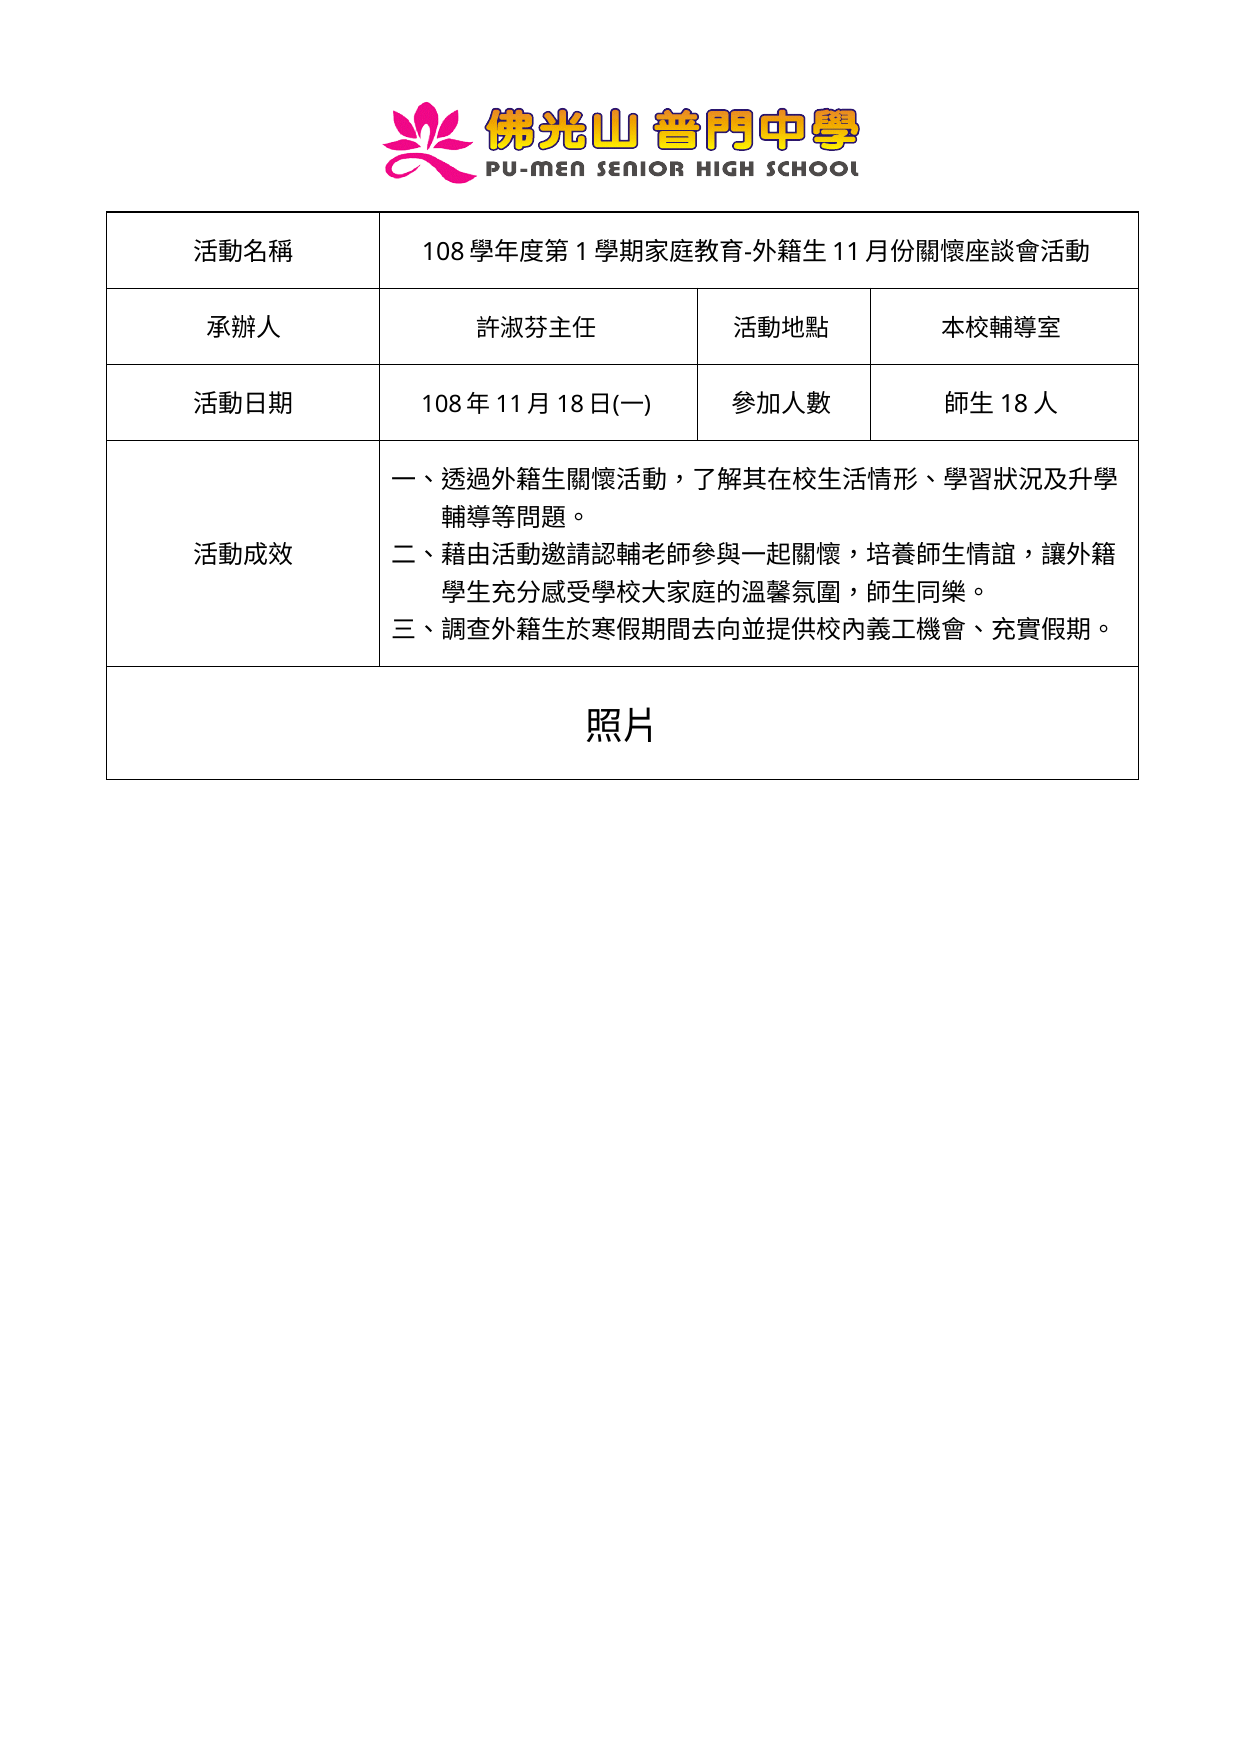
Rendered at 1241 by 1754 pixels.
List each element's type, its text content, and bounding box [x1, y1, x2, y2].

table_cell 活動地點 [698, 289, 870, 363]
table_cell 108年11月18日(一) [380, 365, 697, 439]
table_cell 許淑芬主任 [380, 289, 697, 363]
table_cell 活動日期 [107, 365, 379, 439]
table_cell 活動成效 [107, 441, 379, 666]
table_cell 一、透過外籍生關懷活動，了解其在校生活情形、學習狀況及升學輔導等問題。 二、藉由活動邀請認輔老師參與一起關懷，培養師生情誼，讓外籍學生充分感受學校大家庭的溫馨氛圍，師生同樂。 三、調查外籍生於寒假期間去向並提供校內義工機會、充實假期。 [380, 441, 1138, 666]
table_header 108學年度第1學期家庭教育-外籍生11月份關懷座談會活動 [380, 213, 1138, 287]
table_cell 參加人數 [698, 365, 870, 439]
table_header 活動名稱 [107, 213, 379, 287]
table_cell 師生18人 [871, 365, 1138, 439]
table_cell 承辦人 [107, 289, 379, 363]
table_cell 本校輔導室 [871, 289, 1138, 363]
table_cell 照片 [107, 667, 1138, 779]
picture [378, 98, 863, 187]
